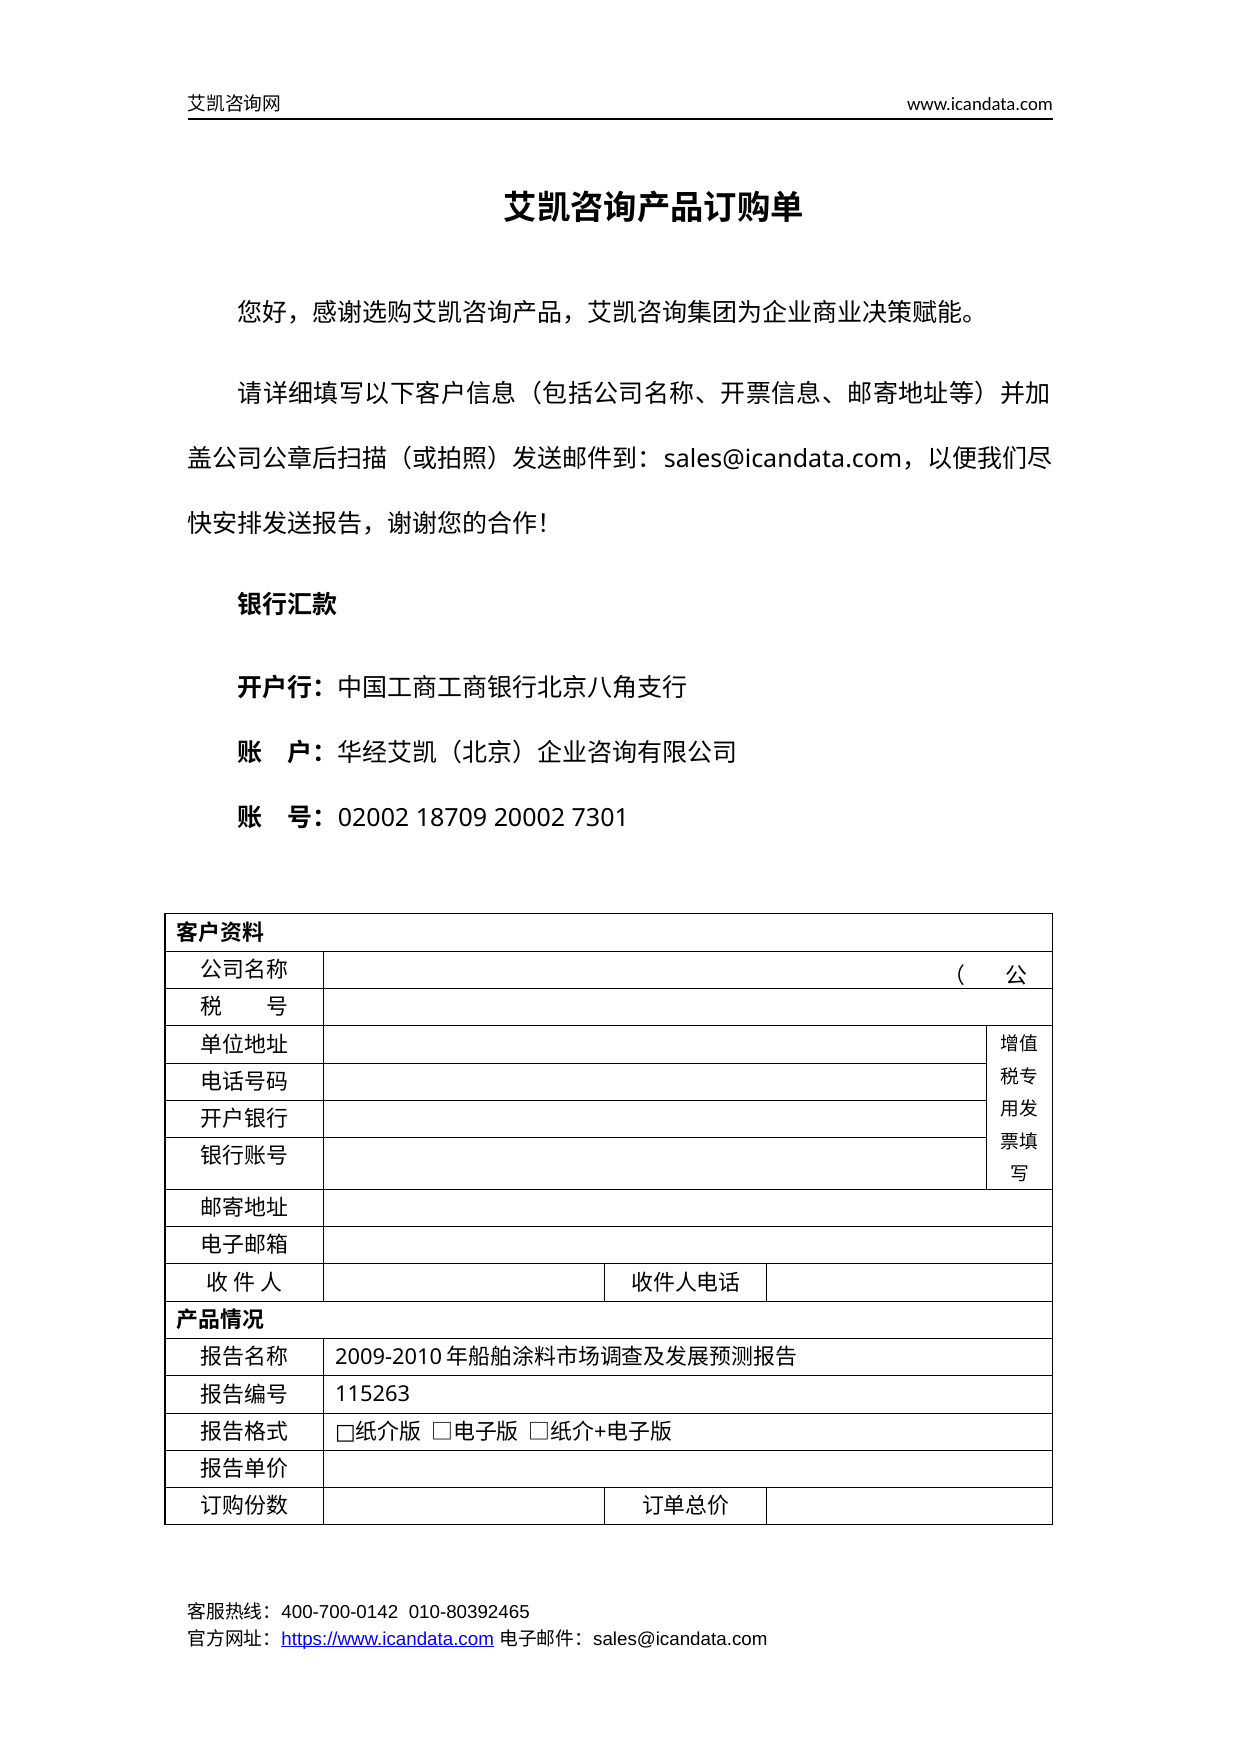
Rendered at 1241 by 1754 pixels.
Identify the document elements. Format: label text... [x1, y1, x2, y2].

table_cell [324, 1138, 986, 1189]
text 账 户：华经艾凯（北京）企业咨询有限公司 [187, 718, 1053, 783]
table_cell 税 号 [166, 989, 323, 1025]
text 开户行：中国工商工商银行北京八角支行 [187, 653, 1053, 718]
table_cell [324, 952, 1052, 988]
table_header 客户资料 [166, 914, 1052, 951]
table_cell [324, 1264, 604, 1301]
table_cell [324, 1451, 1052, 1487]
table_cell 收 件 人 [166, 1264, 323, 1301]
table_cell [324, 1026, 986, 1062]
text 请详细填写以下客户信息（包括公司名称、开票信息、邮寄地址等）并加盖公司公章后扫描（或拍照）发送邮件到：sales@icandata.com，以便我们尽快安排发送报告，谢谢您的合作！ [187, 359, 1053, 554]
table_cell [324, 1064, 986, 1100]
table_cell [324, 1488, 604, 1524]
table_cell 公司名称 [166, 952, 323, 988]
table_cell 增值税专用发票填写 [987, 1026, 1052, 1189]
text 银行汇款 [187, 570, 1053, 635]
table_cell 单位地址 [166, 1026, 323, 1062]
table_cell [324, 1101, 986, 1137]
table_cell 银行账号 [166, 1138, 323, 1189]
table_cell 电话号码 [166, 1064, 323, 1100]
table_cell 产品情况 [166, 1302, 1052, 1338]
table_cell 115263 [324, 1376, 1052, 1412]
table_cell [767, 1264, 1052, 1301]
table_cell 收件人电话 [605, 1264, 766, 1301]
table_cell 订单总价 [605, 1488, 766, 1524]
table_cell [324, 1190, 1052, 1226]
table_cell 电子邮箱 [166, 1227, 323, 1263]
table_cell 订购份数 [166, 1488, 323, 1524]
table_cell 报告名称 [166, 1339, 323, 1375]
table_cell 报告编号 [166, 1376, 323, 1412]
table_cell [767, 1488, 1052, 1524]
table_cell 开户银行 [166, 1101, 323, 1137]
text 账 号：02002 18709 20002 7301 [187, 783, 1053, 848]
table_cell 2009-2010年船舶涂料市场调查及发展预测报告 [324, 1339, 1052, 1375]
table_cell [324, 989, 1052, 1025]
table_cell [324, 1227, 1052, 1263]
table_cell 报告单价 [166, 1451, 323, 1487]
table_cell 报告格式 [166, 1414, 323, 1450]
text 您好，感谢选购艾凯咨询产品，艾凯咨询集团为企业商业决策赋能。 [187, 278, 1053, 343]
table_cell □纸介版 □电子版 □纸介+电子版 [324, 1414, 1052, 1450]
table_cell 邮寄地址 [166, 1190, 323, 1226]
text 艾凯咨询产品订购单 [187, 172, 1053, 237]
